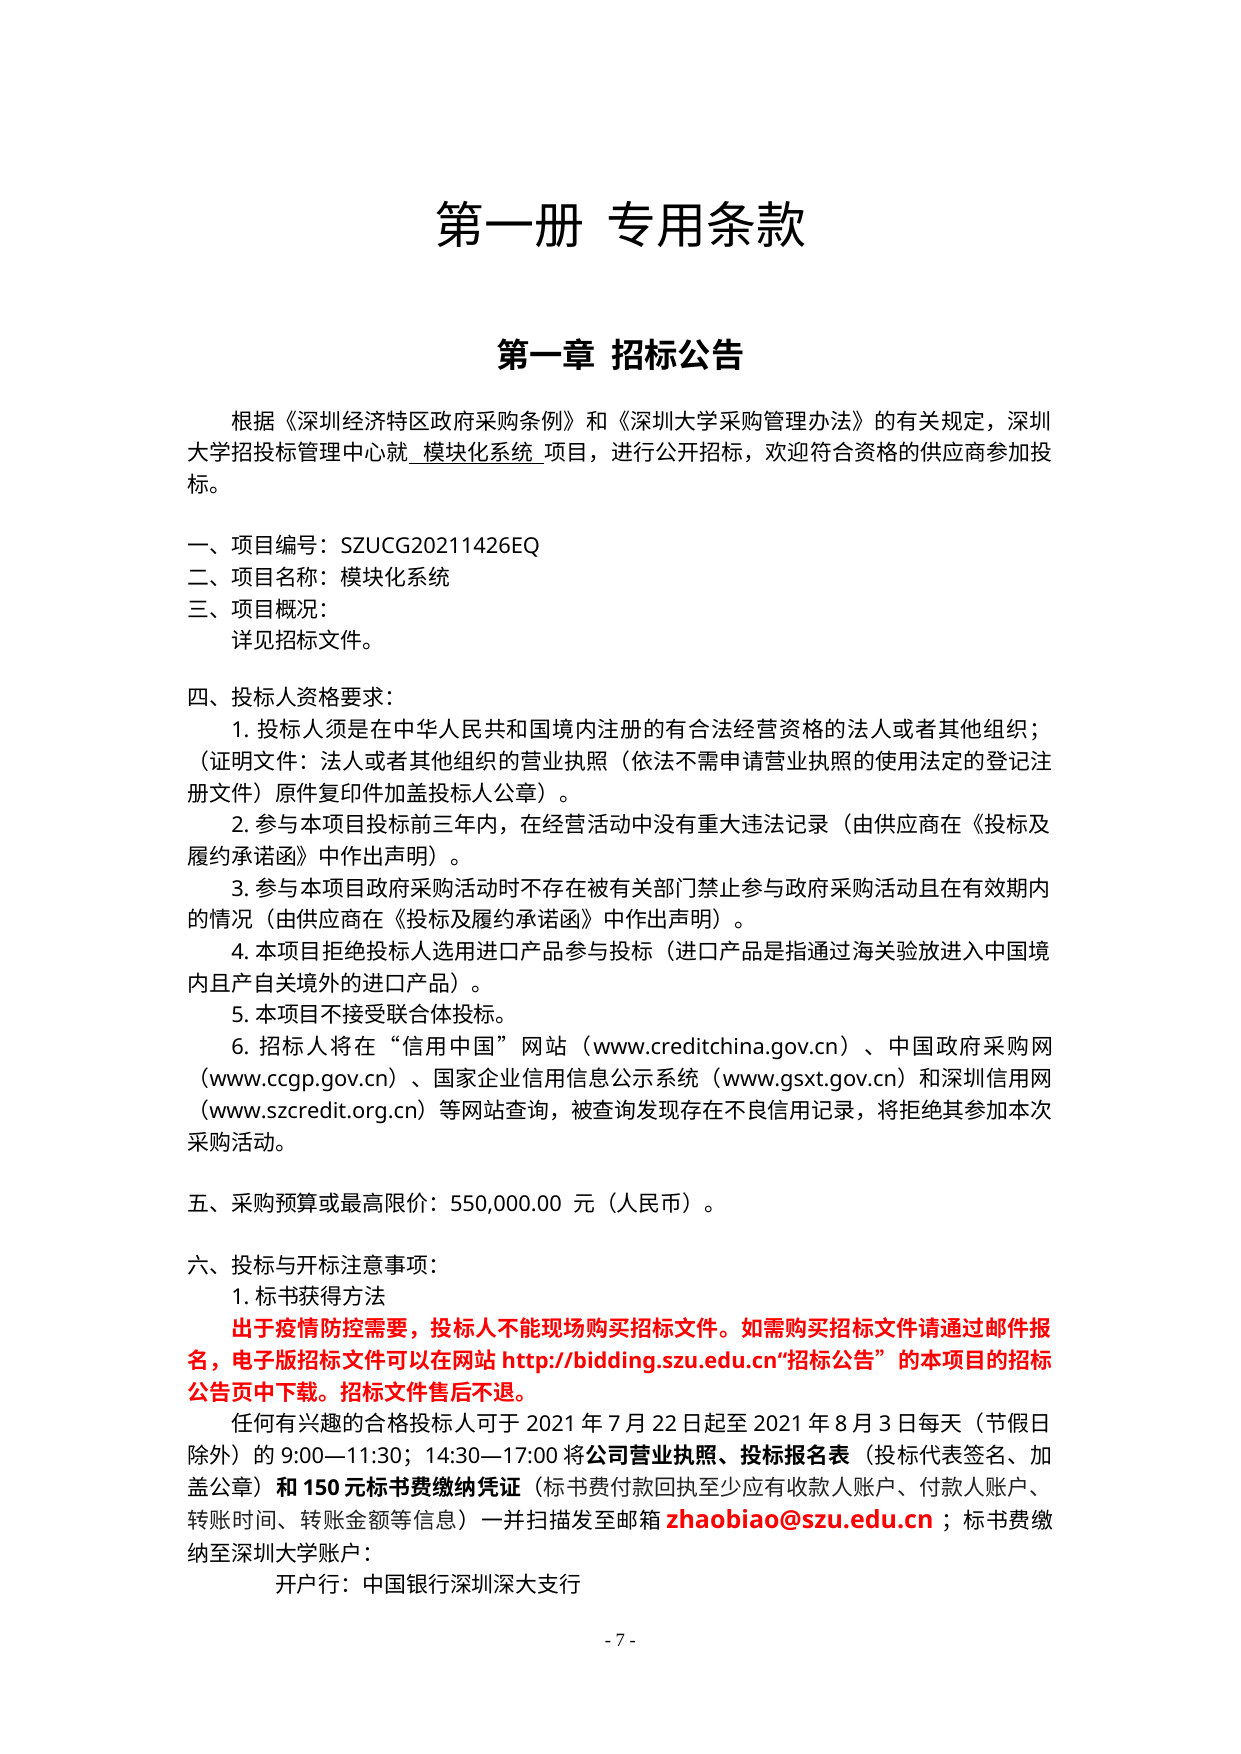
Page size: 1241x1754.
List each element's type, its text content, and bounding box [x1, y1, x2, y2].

text 3. 参与本项目政府采购活动时不存在被有关部门禁止参与政府采购活动且在有效期内的情况（由供应商在《投标及履约承诺函》中作出声明）。 [187, 871, 1053, 934]
text 五、采购预算或最高限价：550,000.00 元（人民币）。 [187, 1186, 1053, 1218]
text 开户行：中国银行深圳深大支行 [187, 1567, 1053, 1599]
text 1. 标书获得方法 [187, 1279, 1053, 1311]
subtitle 第一章 招标公告 [187, 328, 1053, 377]
text 六、投标与开标注意事项： [187, 1248, 1053, 1279]
text 1. 投标人须是在中华人民共和国境内注册的有合法经营资格的法人或者其他组织；（证明文件：法人或者其他组织的营业执照（依法不需申请营业执照的使用法定的登记注册文件）原件复印件加盖投标人公章）。 [187, 712, 1053, 807]
text 四、投标人资格要求： [187, 680, 1053, 712]
subtitle 第一册 专用条款 [187, 185, 1053, 258]
text 一、项目编号：SZUCG20211426EQ [187, 528, 1053, 560]
text 详见招标文件。 [187, 623, 1053, 655]
text 根据《深圳经济特区政府采购条例》和《深圳大学采购管理办法》的有关规定，深圳大学招投标管理中心就 模块化系统 项目，进行公开招标，欢迎符合资格的供应商参加投标。 [187, 404, 1053, 499]
text 6. 招标人将在“信用中国”网站（www.creditchina.gov.cn）、中国政府采购网（www.ccgp.gov.cn）、国家企业信用信息公示系统（www.gsxt.gov.cn）和深圳信用网（www.szcredit.org.cn）等网站查询，被查询发现存在不良信用记录，将拒绝其参加本次采购活动。 [187, 1029, 1053, 1156]
text 出于疫情防控需要，投标人不能现场购买招标文件。如需购买招标文件请通过邮件报名，电子版招标文件可以在网站http://bidding.szu.edu.cn“招标公告”的本项目的招标公告页中下载。招标文件售后不退。 [187, 1311, 1053, 1406]
text 二、项目名称：模块化系统 [187, 560, 1053, 592]
text 2. 参与本项目投标前三年内，在经营活动中没有重大违法记录（由供应商在《投标及履约承诺函》中作出声明）。 [187, 807, 1053, 871]
text 任何有兴趣的合格投标人可于2021年7月22日起至2021年8月3日每天（节假日除外）的9:00—11:30；14:30—17:00将公司营业执照、投标报名表（投标代表签名、加盖公章）和150元标书费缴纳凭证（标书费付款回执至少应有收款人账户、付款人账户、转账时间、转账金额等信息）一并扫描发至邮箱zhaobiao@szu.edu.cn ；标书费缴纳至深圳大学账户： [187, 1406, 1053, 1567]
text 三、项目概况： [187, 592, 1053, 623]
text 5. 本项目不接受联合体投标。 [187, 997, 1053, 1029]
text 4. 本项目拒绝投标人选用进口产品参与投标（进口产品是指通过海关验放进入中国境内且产自关境外的进口产品）。 [187, 934, 1053, 997]
